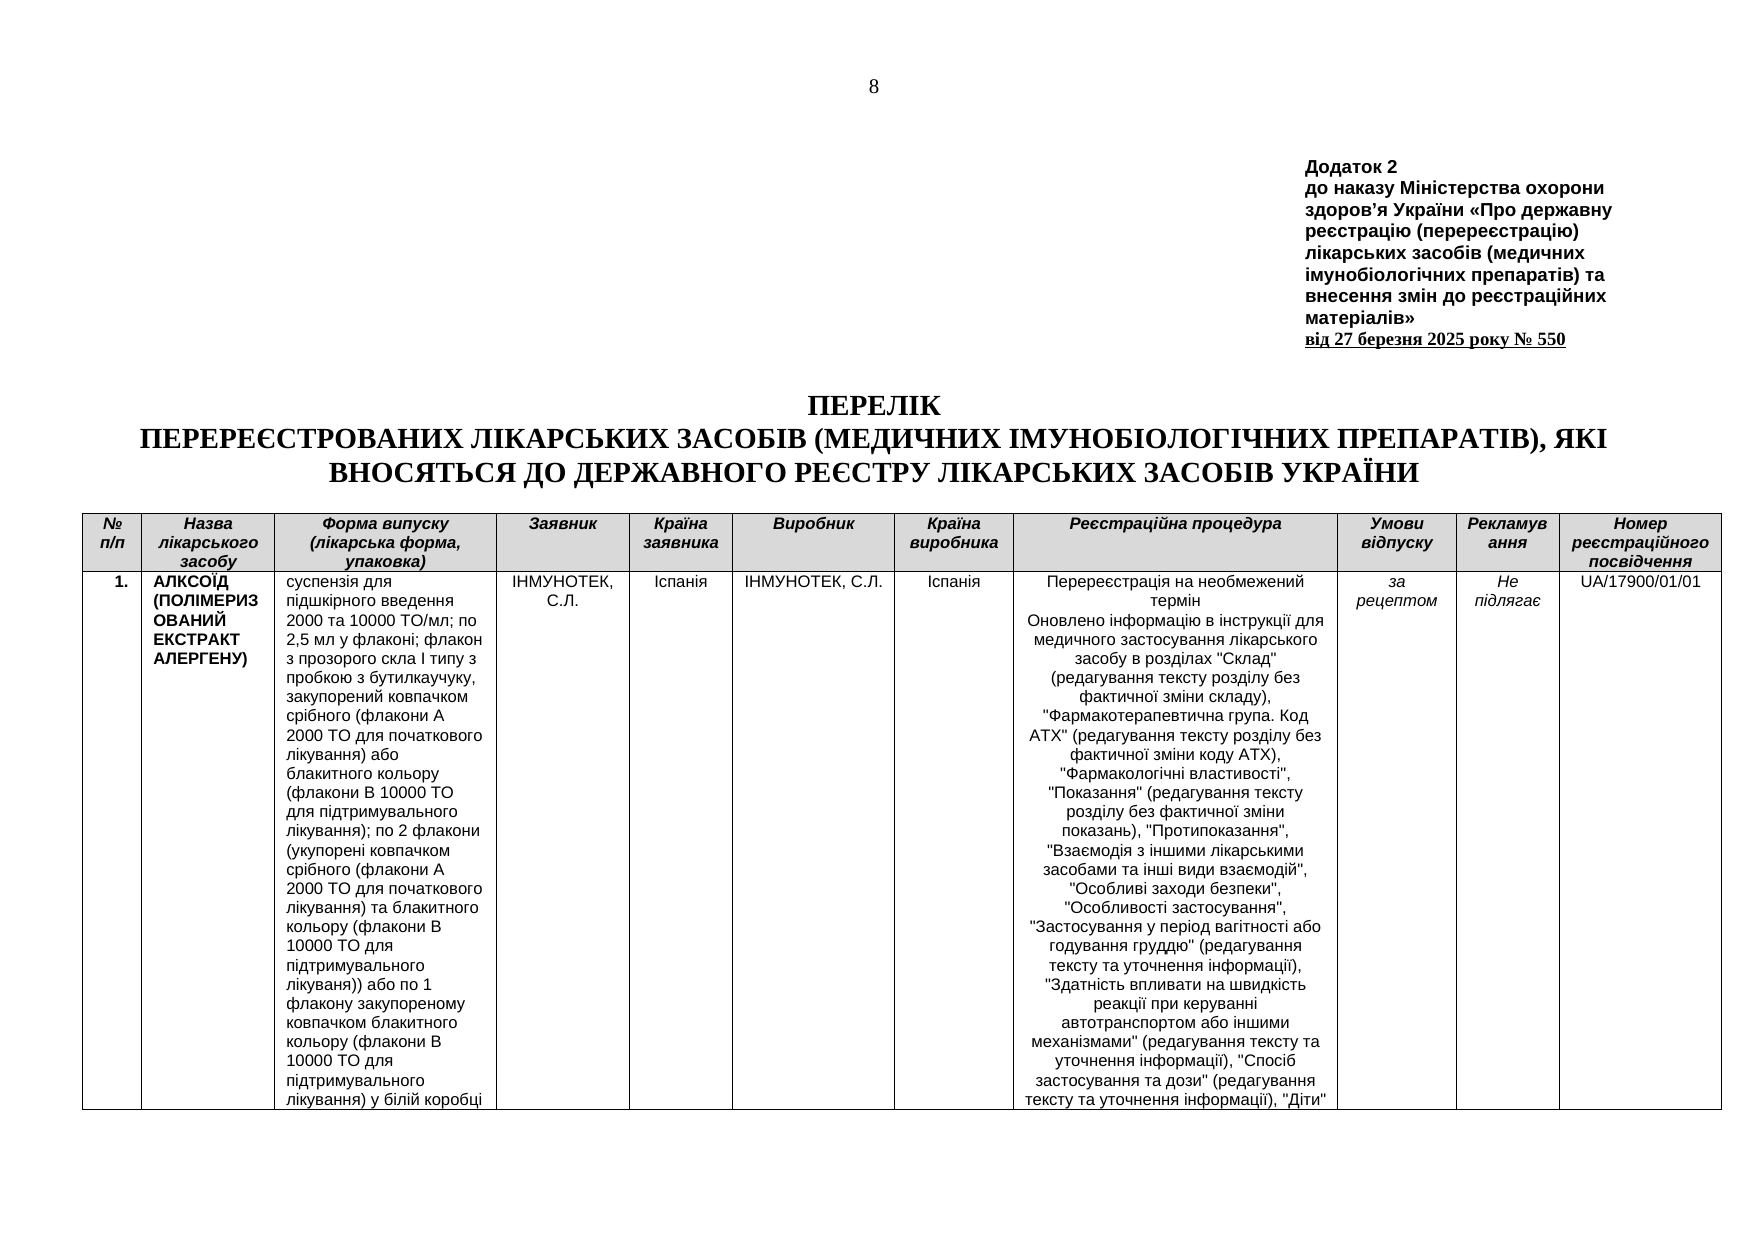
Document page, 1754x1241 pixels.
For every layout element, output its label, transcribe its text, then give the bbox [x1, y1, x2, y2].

table_header Умови відпуску [1338, 514, 1456, 571]
text ПЕРЕЛІК [112, 388, 1636, 421]
table_cell ІНМУНОТЕК, С.Л. [497, 572, 629, 1109]
table_header Рекламування [1457, 514, 1559, 571]
table_cell АЛКСОЇД (ПОЛІМЕРИЗОВАНИЙ ЕКСТРАКТ АЛЕРГЕНУ) [142, 572, 274, 1109]
table_header Додаток 2 до наказу Міністерства охорони здоров’я України «Про державну реєстрацію (перереєстрацію) лікарських засобів (медичних імунобіологічних препаратів) та внесення змін до реєстраційних матеріалів» від 27 березня 2025 року № 550 [1294, 156, 1692, 349]
table_cell Іспанiя [630, 572, 732, 1109]
table_header № п/п [83, 514, 141, 571]
table_header Назва лікарського засобу [142, 514, 274, 571]
table_header Країна заявника [630, 514, 732, 571]
table_header Форма випуску (лікарська форма, упаковка) [275, 514, 496, 571]
table_cell за рецептом [1338, 572, 1456, 1109]
table_header Заявник [497, 514, 629, 571]
table_cell Іспанiя [895, 572, 1013, 1109]
table_cell [83, 572, 141, 1109]
table_header Країна виробника [895, 514, 1013, 571]
table_cell ІНМУНОТЕК, С.Л. [733, 572, 894, 1109]
table_cell UA/17900/01/01 [1560, 572, 1721, 1109]
table_header Виробник [733, 514, 894, 571]
table_header Реєстраційна процедура [1014, 514, 1337, 571]
table_cell Не підлягає [1457, 572, 1559, 1109]
text ПЕРЕРЕЄСТРОВАНИХ ЛІКАРСЬКИХ ЗАСОБІВ (МЕДИЧНИХ ІМУНОБІОЛОГІЧНИХ ПРЕПАРАТІВ), ЯКІ ВНОСЯТЬСЯ ДО ДЕРЖАВНОГО РЕЄСТРУ ЛІКАРСЬКИХ ЗАСОБІВ УКРАЇНИ [112, 421, 1636, 488]
table_header Номер реєстраційного посвідчення [1560, 514, 1721, 571]
